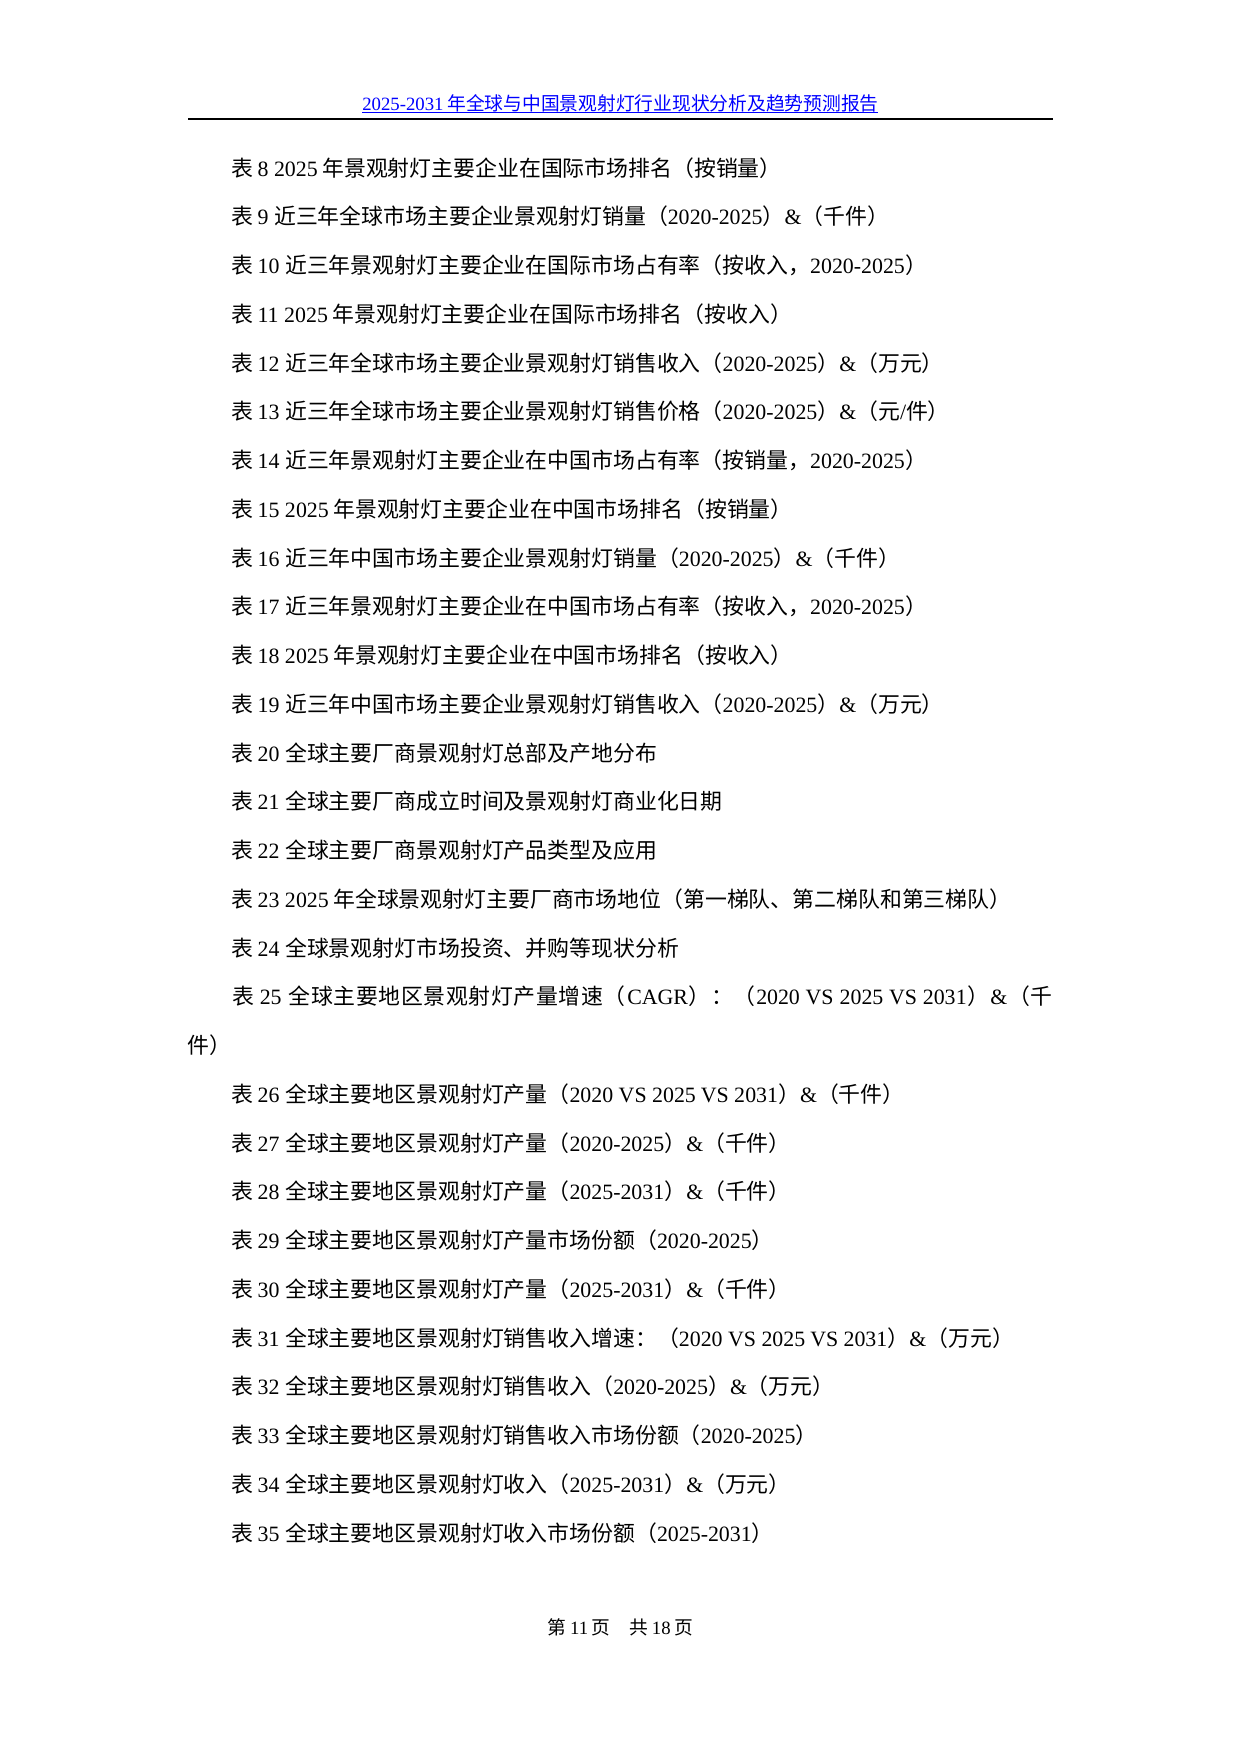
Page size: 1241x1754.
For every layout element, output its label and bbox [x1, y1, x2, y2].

text [187, 150, 1053, 1548]
